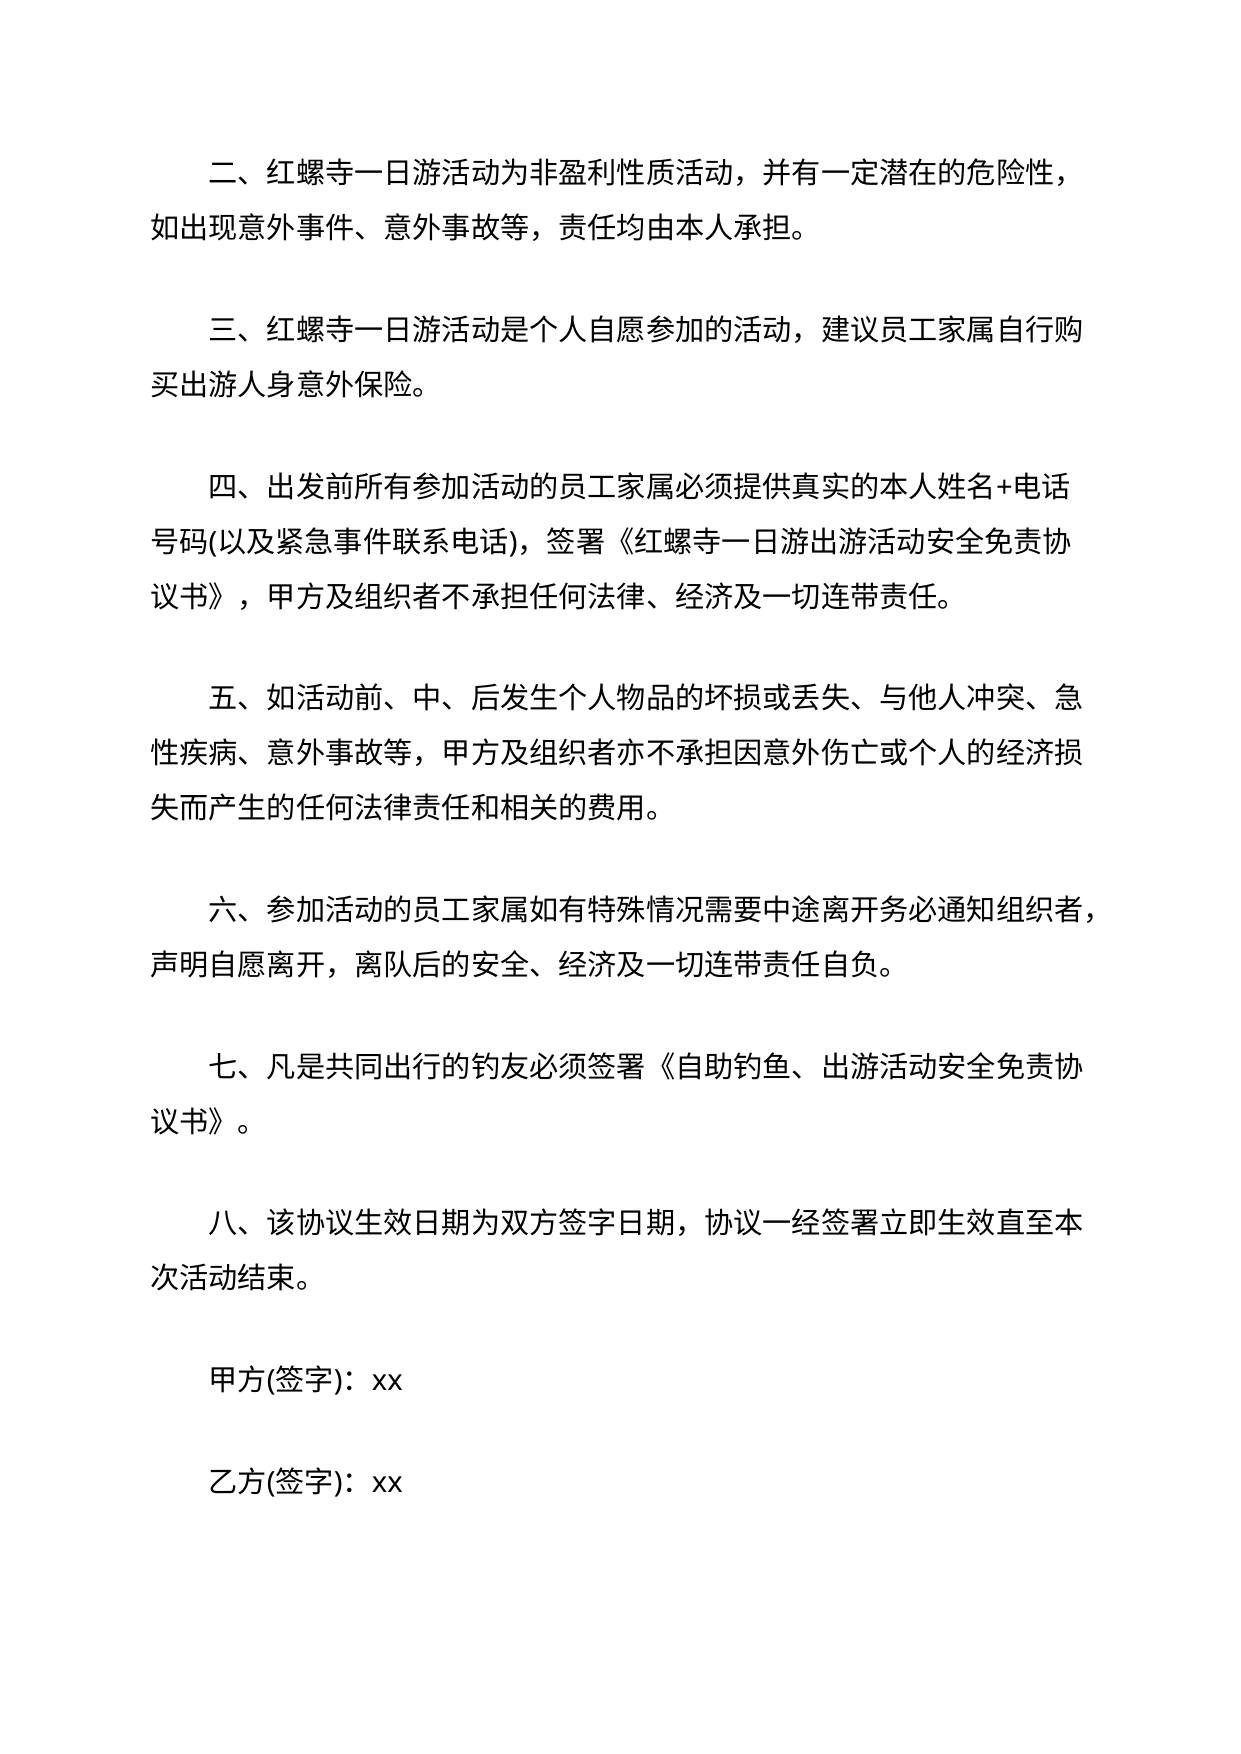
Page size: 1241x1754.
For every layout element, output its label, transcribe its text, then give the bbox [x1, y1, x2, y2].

text 乙方(签字)：xx [150, 1459, 1090, 1501]
text 七、凡是共同出行的钓友必须签署《自助钓鱼、出游活动安全免责协议书》。 [150, 1043, 1090, 1141]
text 甲方(签字)：xx [150, 1357, 1090, 1399]
text 六、参加活动的员工家属如有特殊情况需要中途离开务必通知组织者，声明自愿离开，离队后的安全、经济及一切连带责任自负。 [150, 887, 1090, 984]
text 四、出发前所有参加活动的员工家属必须提供真实的本人姓名+电话号码(以及紧急事件联系电话)，签署《红螺寺一日游出游活动安全免责协议书》，甲方及组织者不承担任何法律、经济及一切连带责任。 [150, 463, 1090, 616]
text 八、该协议生效日期为双方签字日期，协议一经签署立即生效直至本次活动结束。 [150, 1200, 1090, 1297]
text 二、红螺寺一日游活动为非盈利性质活动，并有一定潜在的危险性，如出现意外事件、意外事故等，责任均由本人承担。 [150, 150, 1090, 247]
text 三、红螺寺一日游活动是个人自愿参加的活动，建议员工家属自行购买出游人身意外保险。 [150, 307, 1090, 404]
text 五、如活动前、中、后发生个人物品的坏损或丢失、与他人冲突、急性疾病、意外事故等，甲方及组织者亦不承担因意外伤亡或个人的经济损失而产生的任何法律责任和相关的费用。 [150, 675, 1090, 827]
